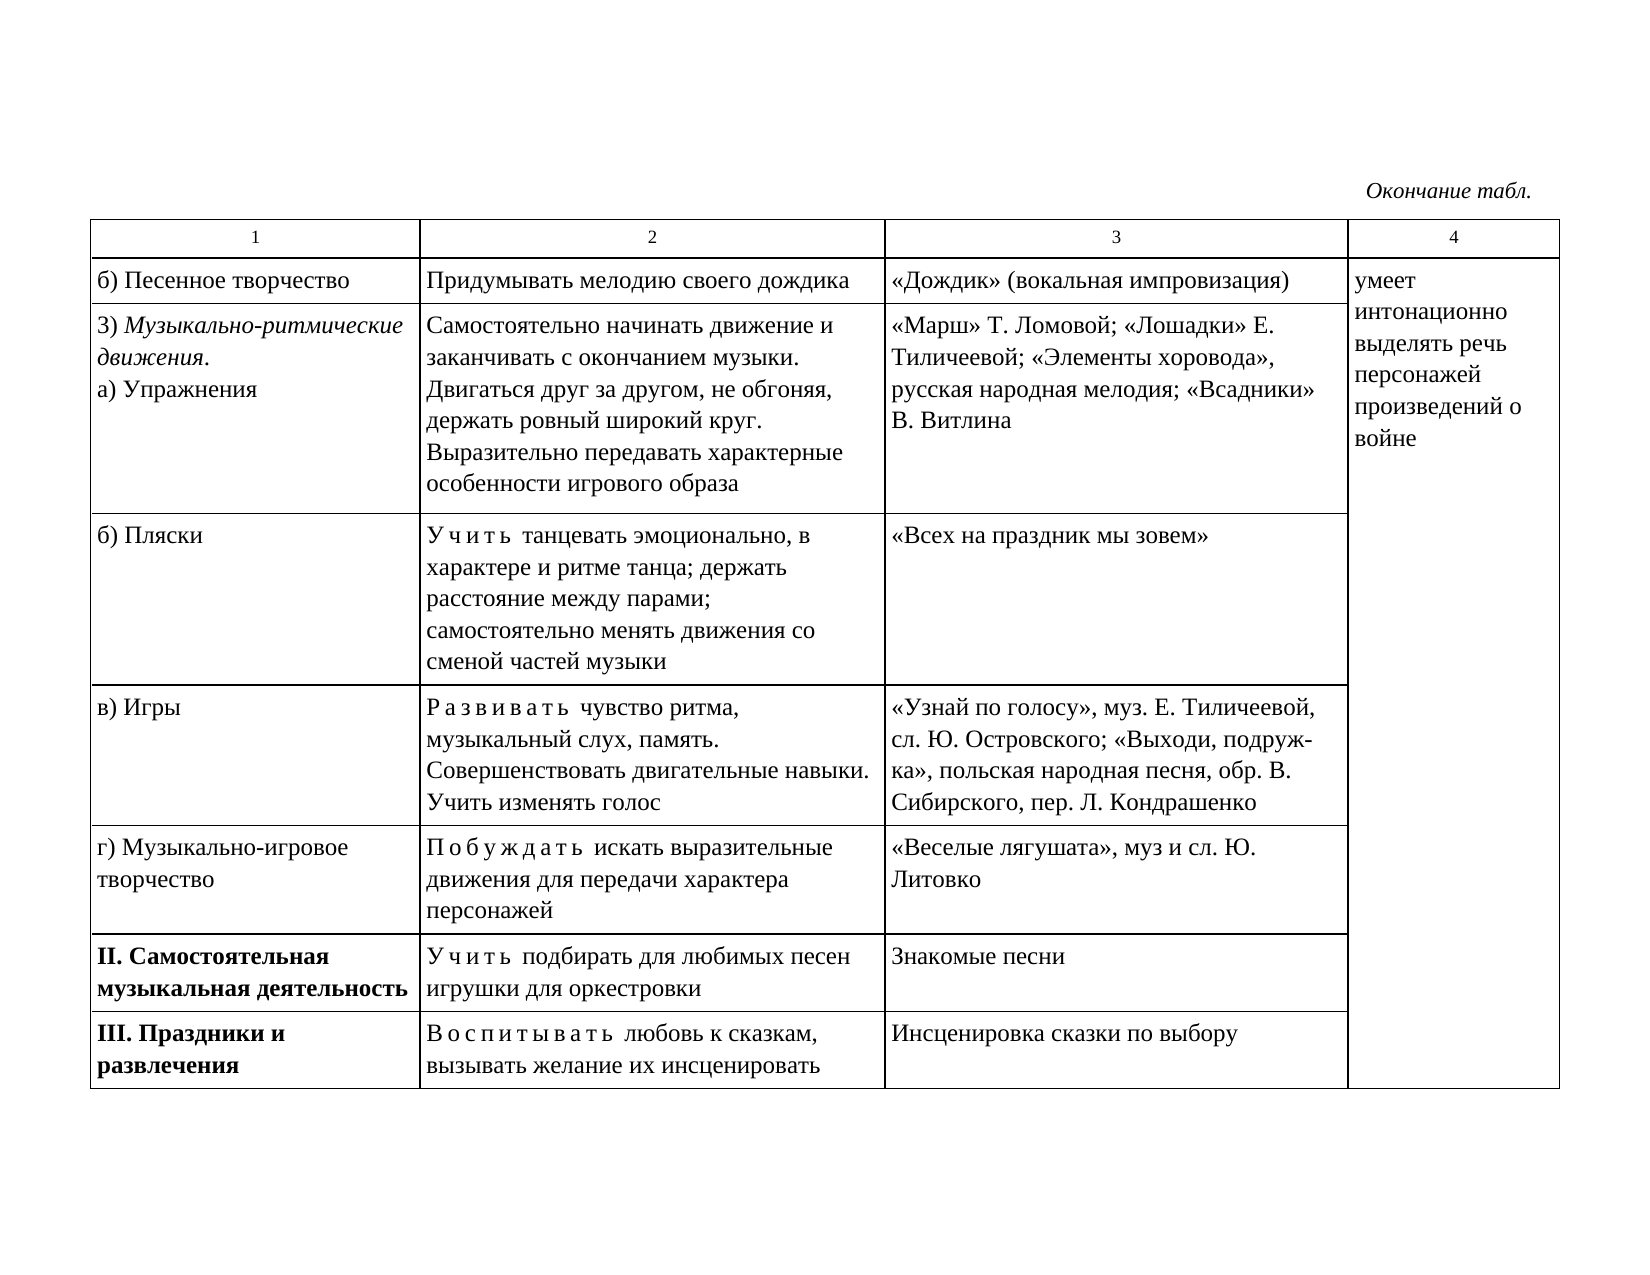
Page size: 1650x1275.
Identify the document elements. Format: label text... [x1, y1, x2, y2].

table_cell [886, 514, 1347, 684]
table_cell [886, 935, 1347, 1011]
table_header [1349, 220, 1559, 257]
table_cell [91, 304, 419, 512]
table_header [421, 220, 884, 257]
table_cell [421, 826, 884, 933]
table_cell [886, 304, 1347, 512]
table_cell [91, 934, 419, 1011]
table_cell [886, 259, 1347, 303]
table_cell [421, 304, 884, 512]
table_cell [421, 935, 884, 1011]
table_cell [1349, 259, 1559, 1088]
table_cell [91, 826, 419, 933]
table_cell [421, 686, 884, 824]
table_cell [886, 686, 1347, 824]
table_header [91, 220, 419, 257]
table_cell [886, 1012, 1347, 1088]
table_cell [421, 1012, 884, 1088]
text Окончание табл. [118, 177, 1532, 203]
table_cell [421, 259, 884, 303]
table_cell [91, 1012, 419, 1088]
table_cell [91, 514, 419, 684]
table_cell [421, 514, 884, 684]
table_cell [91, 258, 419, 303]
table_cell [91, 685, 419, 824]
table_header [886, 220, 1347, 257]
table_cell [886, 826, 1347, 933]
